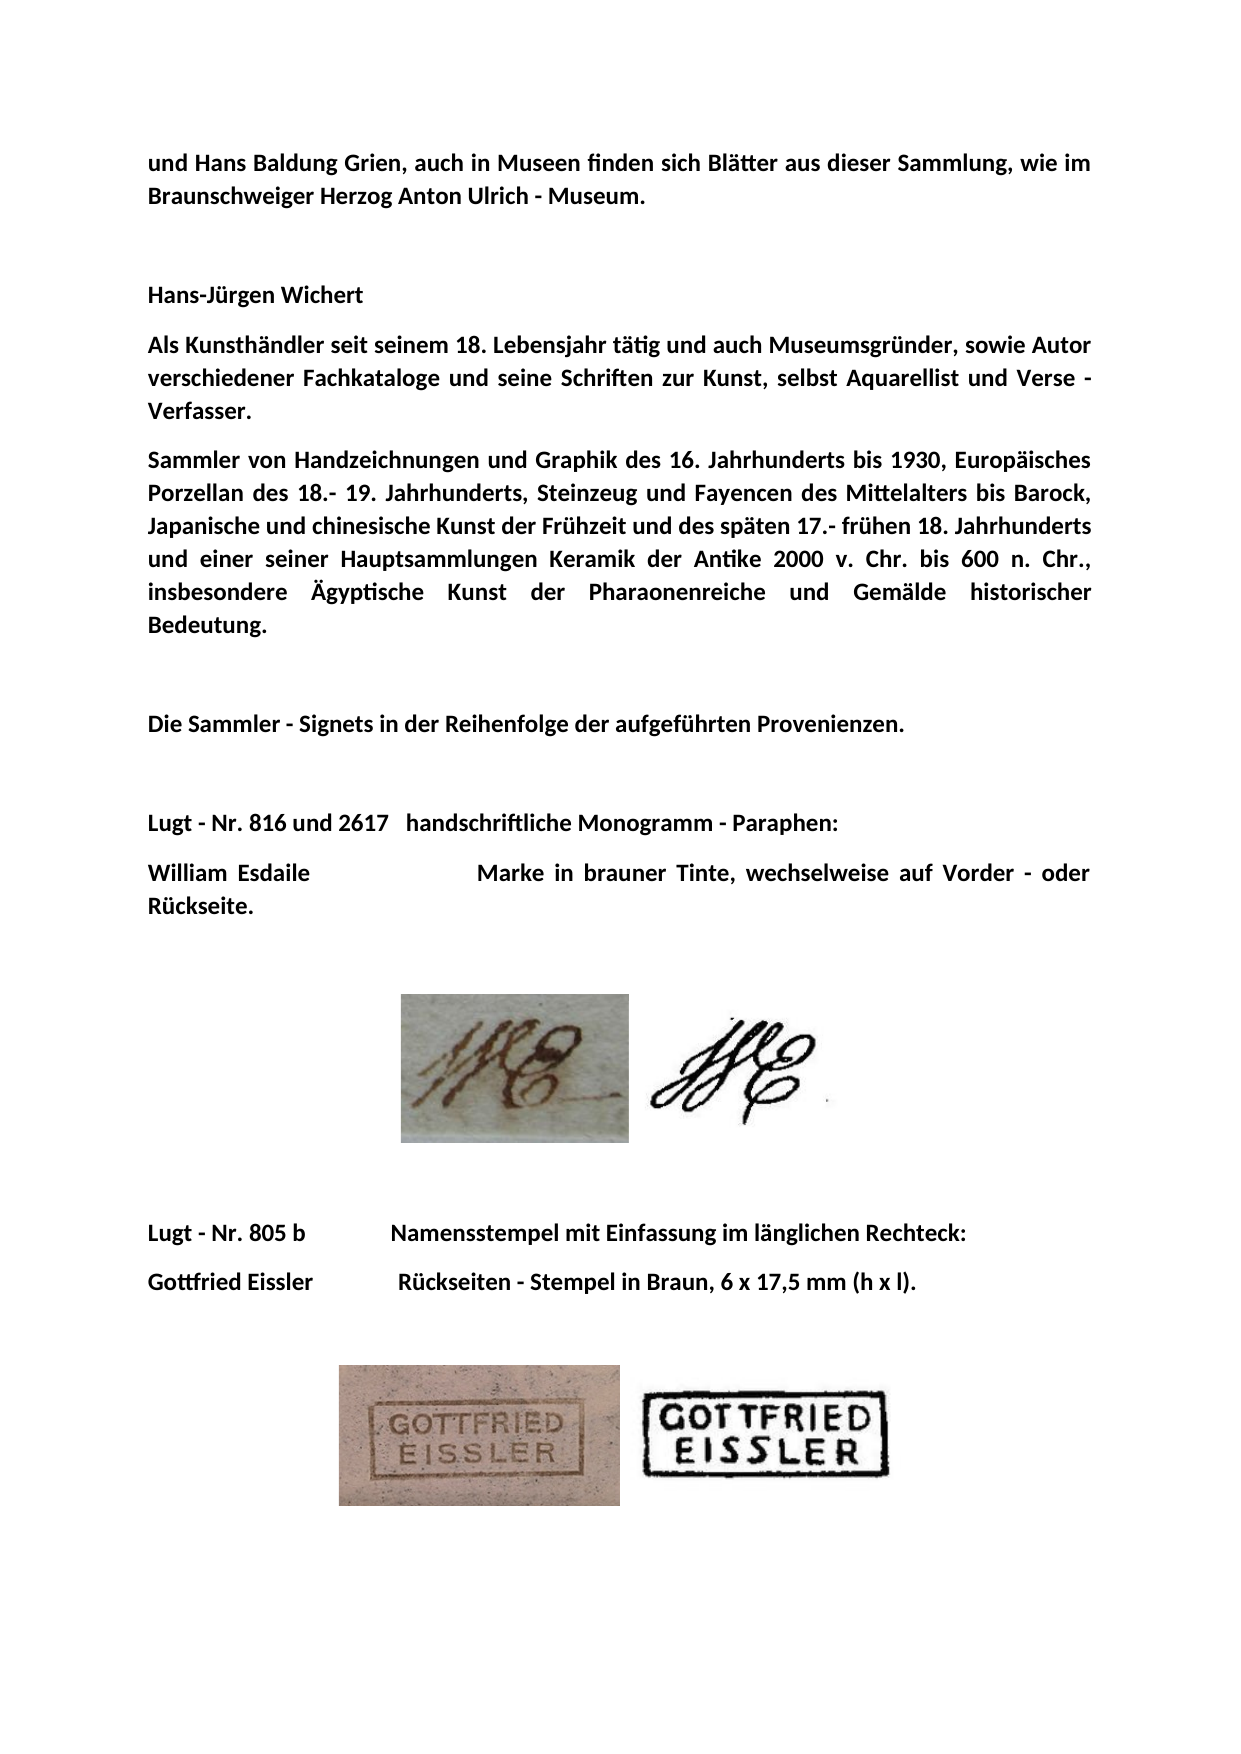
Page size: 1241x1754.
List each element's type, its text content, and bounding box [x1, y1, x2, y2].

picture [400, 994, 840, 1143]
text Hans-Jürgen Wichert [148, 280, 1093, 310]
text Sammler von Handzeichnungen und Graphik des 16. Jahrhunderts bis 1930, Europäisches Porzellan des 18.- 19. Jahrhunderts, Steinzeug und Fayencen des Mittelalters bis Barock, Japanische und chinesische Kunst der Frühzeit und des späten 17.- frühen 18. Jahrhunderts und einer seiner Hauptsammlungen Keramik der Antike 2000 v. Chr. bis 600 n. Chr., insbesondere Ägyptische Kunst der Pharaonenreiche und Gemälde historischer Bedeutung. [148, 445, 1093, 640]
text Die Sammler - Signets in der Reihenfolge der aufgeführten Provenienzen. [148, 708, 1093, 739]
text Lugt - Nr. 805 b Namensstempel mit Einfassung im länglichen Rechteck: [148, 1217, 1093, 1247]
text Als Kunsthändler seit seinem 18. Lebensjahr tätig und auch Museumsgründer, sowie Autor verschiedener Fachkataloge und seine Schriften zur Kunst, selbst Aquarellist und Verse - Verfasser. [148, 329, 1093, 426]
text William Esdaile Marke in brauner Tinte, wechselweise auf Vorder - oder Rückseite. [148, 857, 1093, 921]
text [148, 148, 1093, 211]
text Lugt - Nr. 816 und 2617 handschriftliche Monogramm - Paraphen: [148, 808, 1093, 838]
text Gottfried Eissler Rückseiten - Stempel in Braun, 6 x 17,5 mm (h x l). [148, 1266, 1093, 1297]
picture [338, 1365, 902, 1506]
